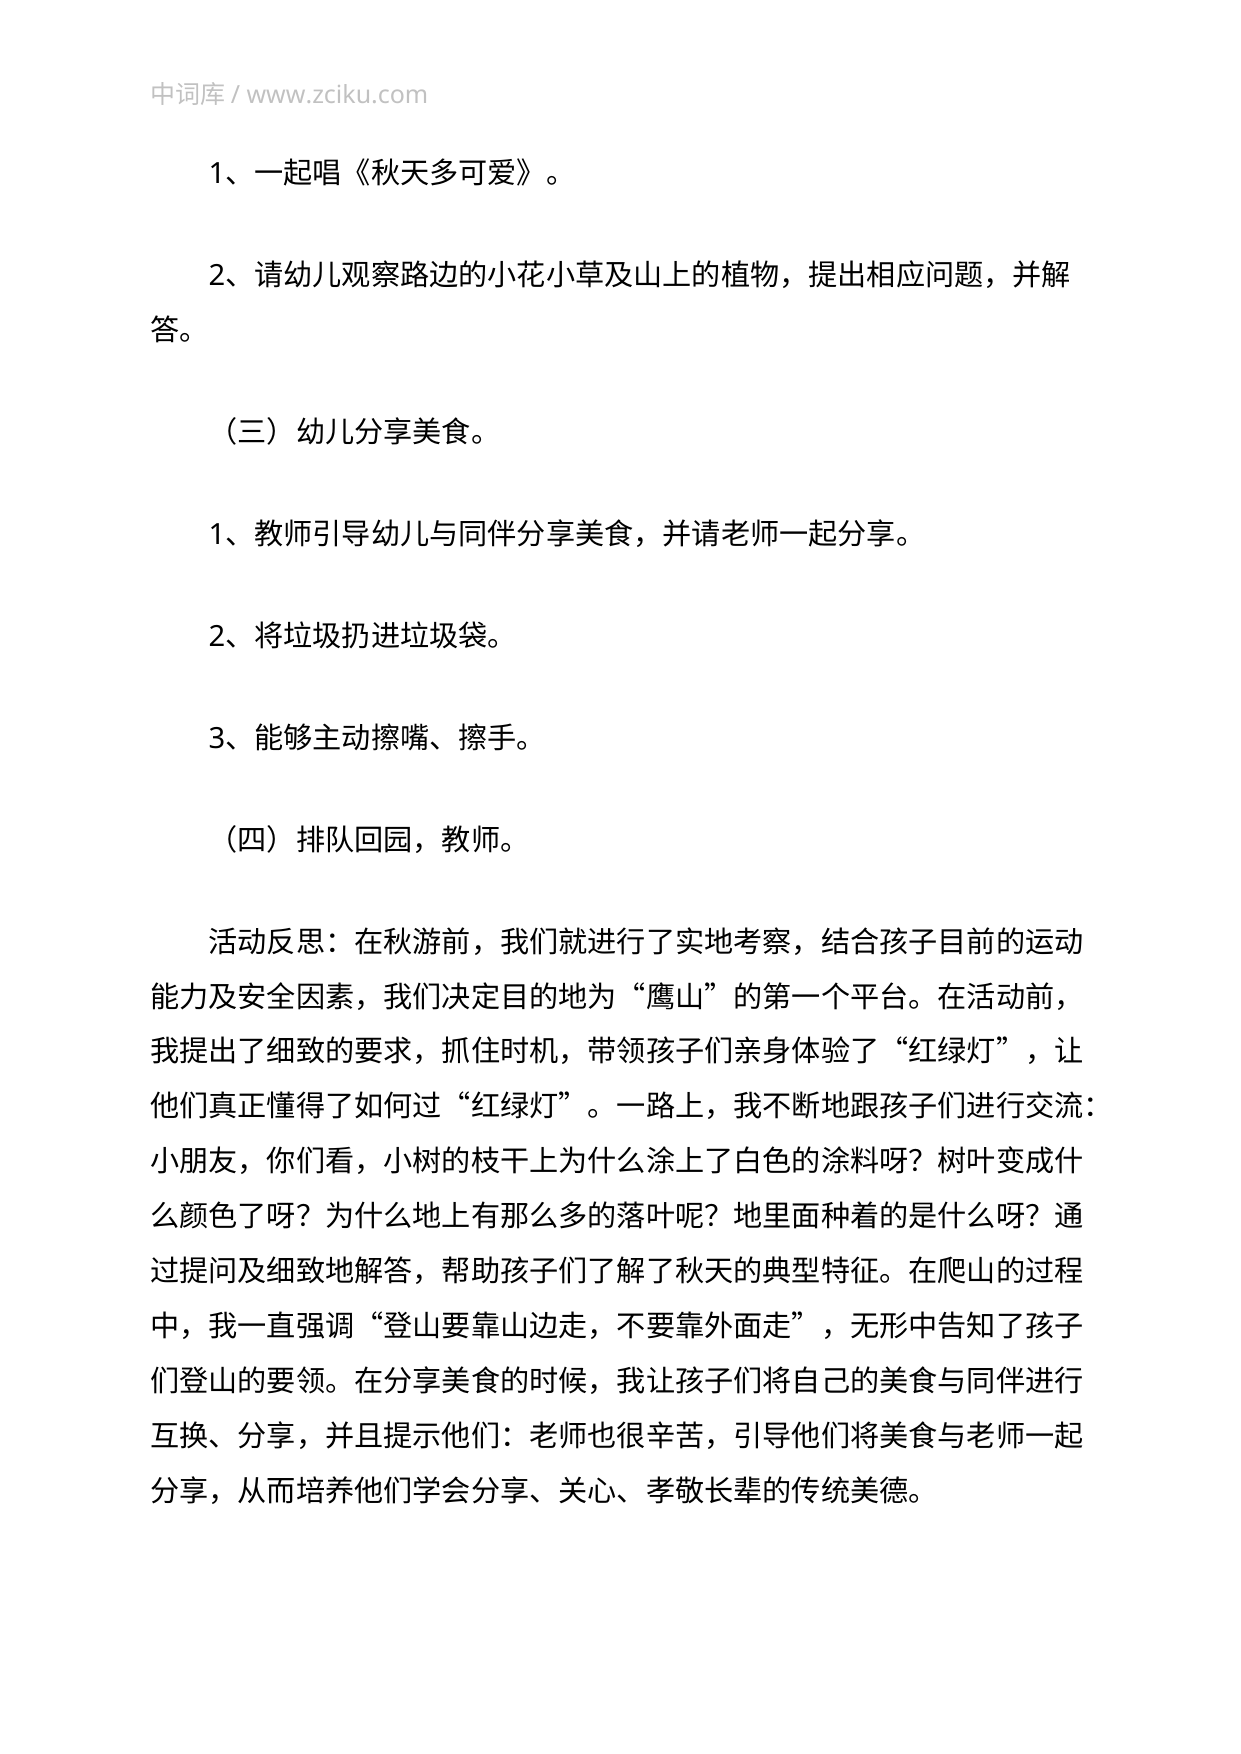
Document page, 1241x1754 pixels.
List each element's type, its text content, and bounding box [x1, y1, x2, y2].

text 活动反思：在秋游前，我们就进行了实地考察，结合孩子目前的运动能力及安全因素，我们决定目的地为“鹰山”的第一个平台。在活动前，我提出了细致的要求，抓住时机，带领孩子们亲身体验了“红绿灯”，让他们真正懂得了如何过“红绿灯”。一路上，我不断地跟孩子们进行交流：小朋友，你们看，小树的枝干上为什么涂上了白色的涂料呀？树叶变成什么颜色了呀？为什么地上有那么多的落叶呢？地里面种着的是什么呀？通过提问及细致地解答，帮助孩子们了解了秋天的典型特征。在爬山的过程中，我一直强调“登山要靠山边走，不要靠外面走”，无形中告知了孩子们登山的要领。在分享美食的时候，我让孩子们将自己的美食与同伴进行互换、分享，并且提示他们：老师也很辛苦，引导他们将美食与老师一起分享，从而培养他们学会分享、关心、孝敬长辈的传统美德。 [150, 918, 1090, 1509]
text 2、请幼儿观察路边的小花小草及山上的植物，提出相应问题，并解答。 [150, 252, 1090, 349]
text 2、将垃圾扔进垃圾袋。 [150, 612, 1090, 655]
text （四）排队回园，教师。 [150, 816, 1090, 859]
text （三）幼儿分享美食。 [150, 409, 1090, 451]
text 1、一起唱《秋天多可爱》。 [150, 150, 1090, 192]
text 3、能够主动擦嘴、擦手。 [150, 714, 1090, 757]
text 1、教师引导幼儿与同伴分享美食，并请老师一起分享。 [150, 511, 1090, 553]
